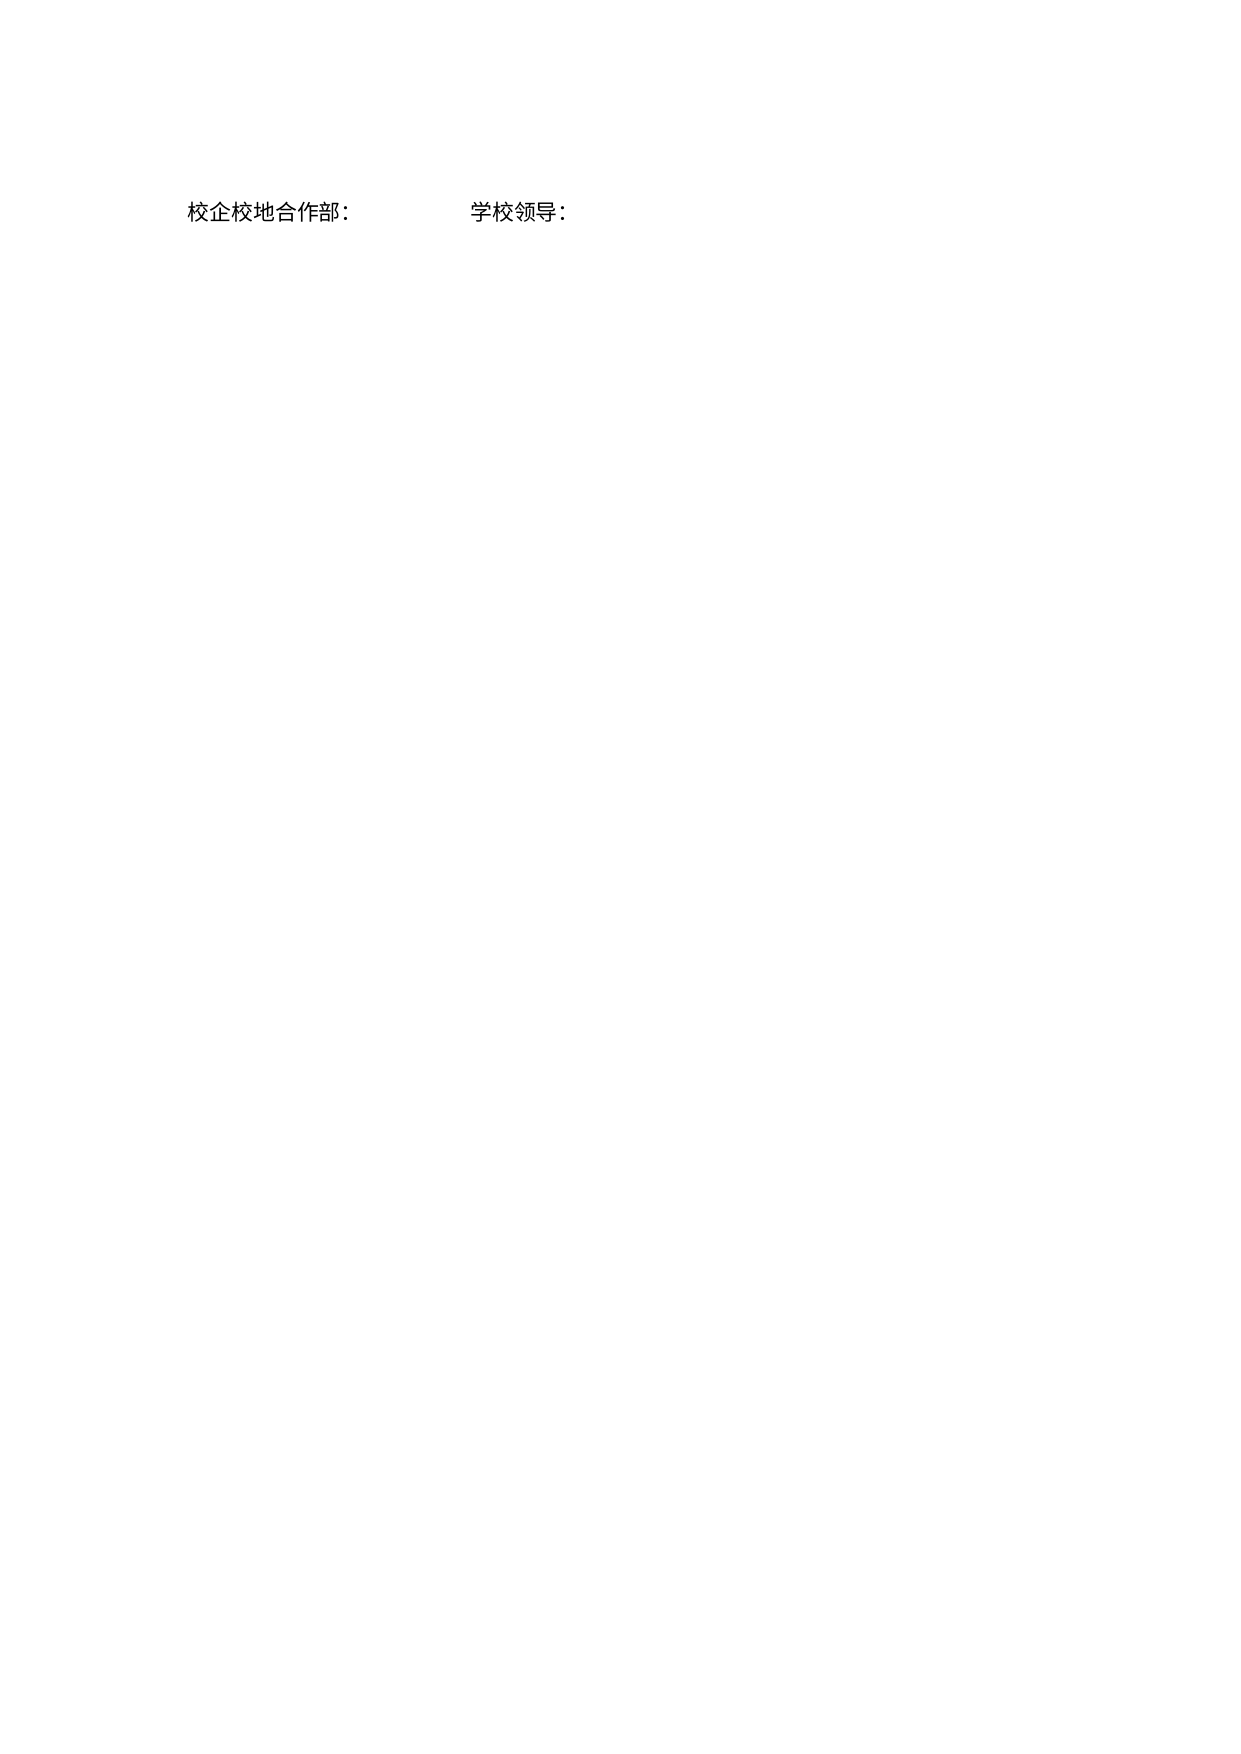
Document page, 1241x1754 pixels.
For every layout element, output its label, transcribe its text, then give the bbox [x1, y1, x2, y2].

text 校企校地合作部： 学校领导： [187, 194, 1053, 227]
